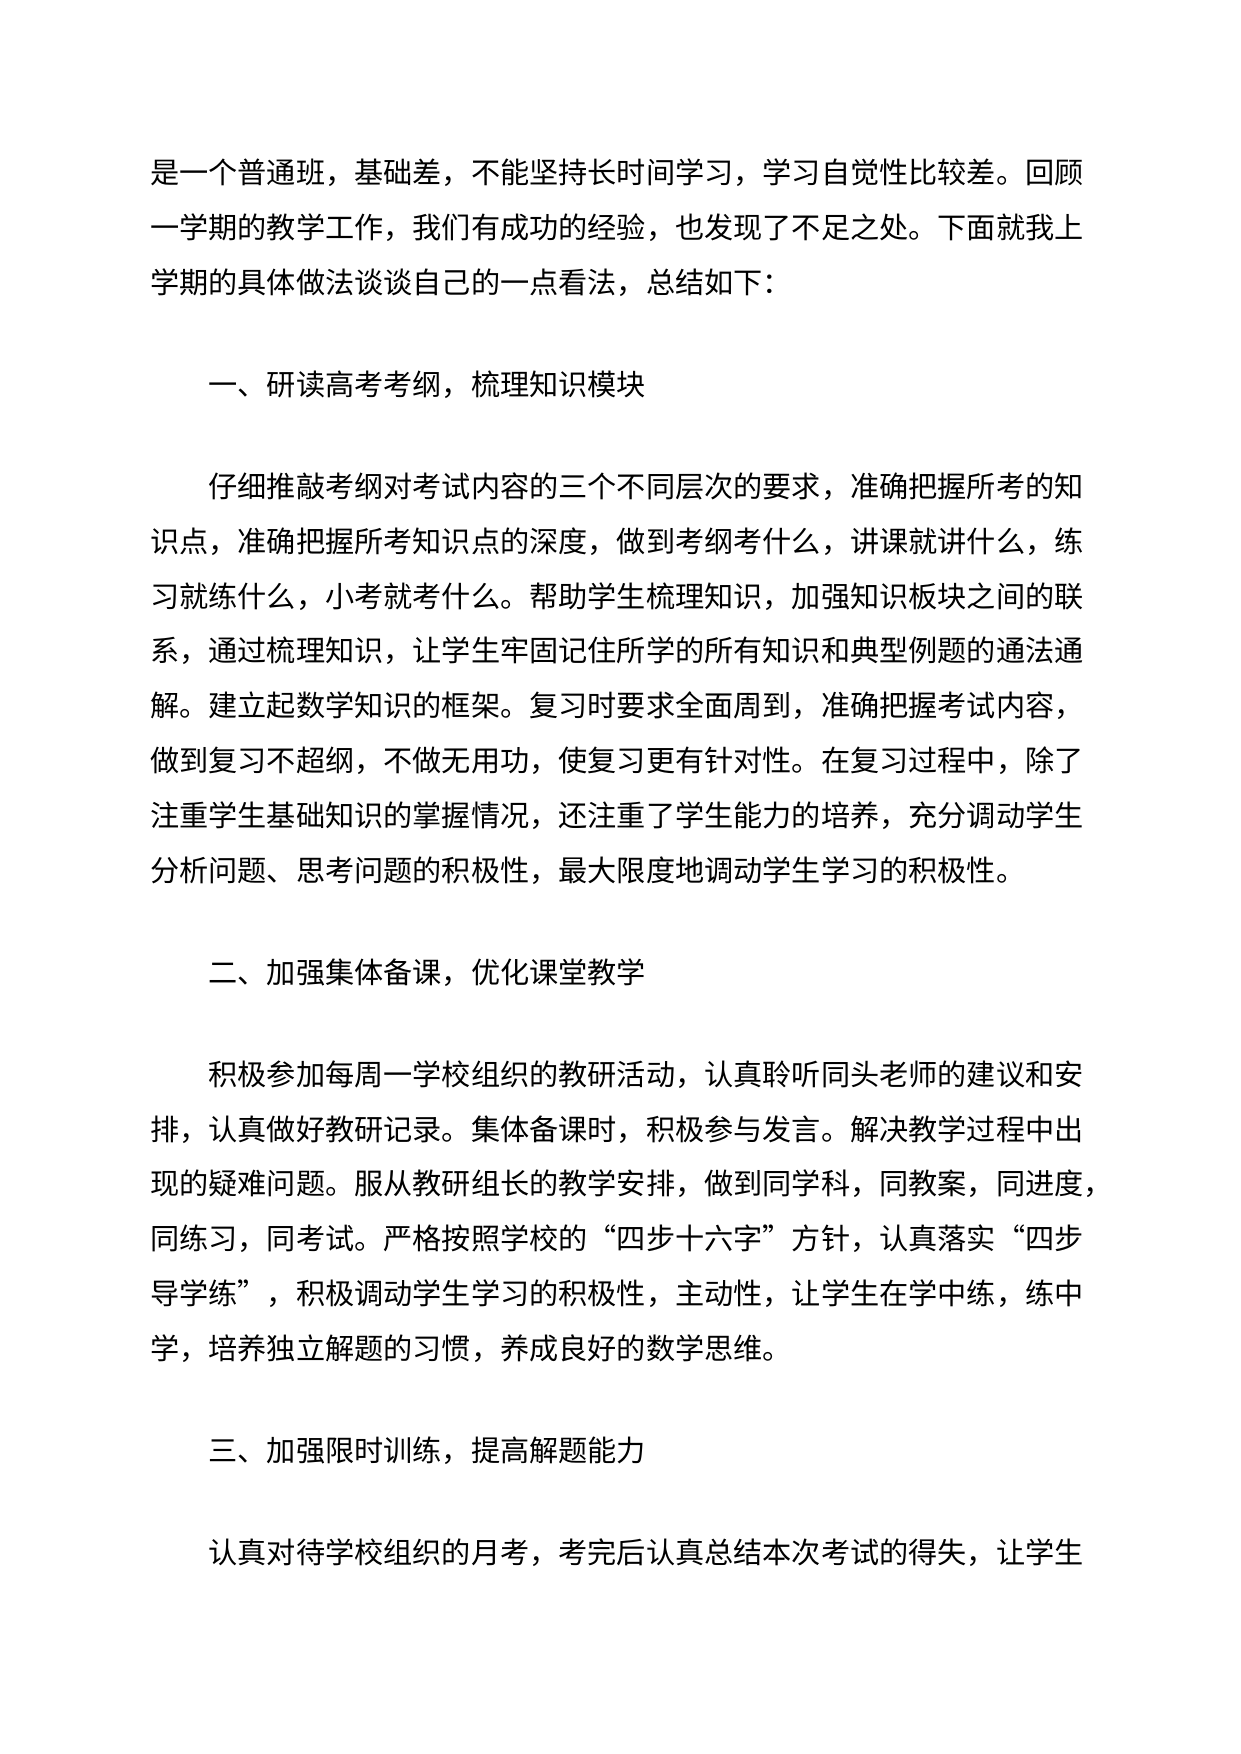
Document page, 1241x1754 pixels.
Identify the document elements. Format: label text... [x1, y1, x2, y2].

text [150, 1529, 1090, 1571]
text 二、加强集体备课，优化课堂教学 [150, 949, 1090, 992]
text 一、研读高考考纲，梳理知识模块 [150, 362, 1090, 404]
text 积极参加每周一学校组织的教研活动，认真聆听同头老师的建议和安排，认真做好教研记录。集体备课时，积极参与发言。解决教学过程中出现的疑难问题。服从教研组长的教学安排，做到同学科，同教案，同进度，同练习，同考试。严格按照学校的“四步十六字”方针，认真落实“四步导学练”，积极调动学生学习的积极性，主动性，让学生在学中练，练中学，培养独立解题的习惯，养成良好的数学思维。 [150, 1051, 1090, 1368]
text 仔细推敲考纲对考试内容的三个不同层次的要求，准确把握所考的知识点，准确把握所考知识点的深度，做到考纲考什么，讲课就讲什么，练习就练什么，小考就考什么。帮助学生梳理知识，加强知识板块之间的联系，通过梳理知识，让学生牢固记住所学的所有知识和典型例题的通法通解。建立起数学知识的框架。复习时要求全面周到，准确把握考试内容，做到复习不超纲，不做无用功，使复习更有针对性。在复习过程中，除了注重学生基础知识的掌握情况，还注重了学生能力的培养，充分调动学生分析问题、思考问题的积极性，最大限度地调动学生学习的积极性。 [150, 463, 1090, 890]
text 三、加强限时训练，提高解题能力 [150, 1427, 1090, 1470]
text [150, 150, 1090, 302]
